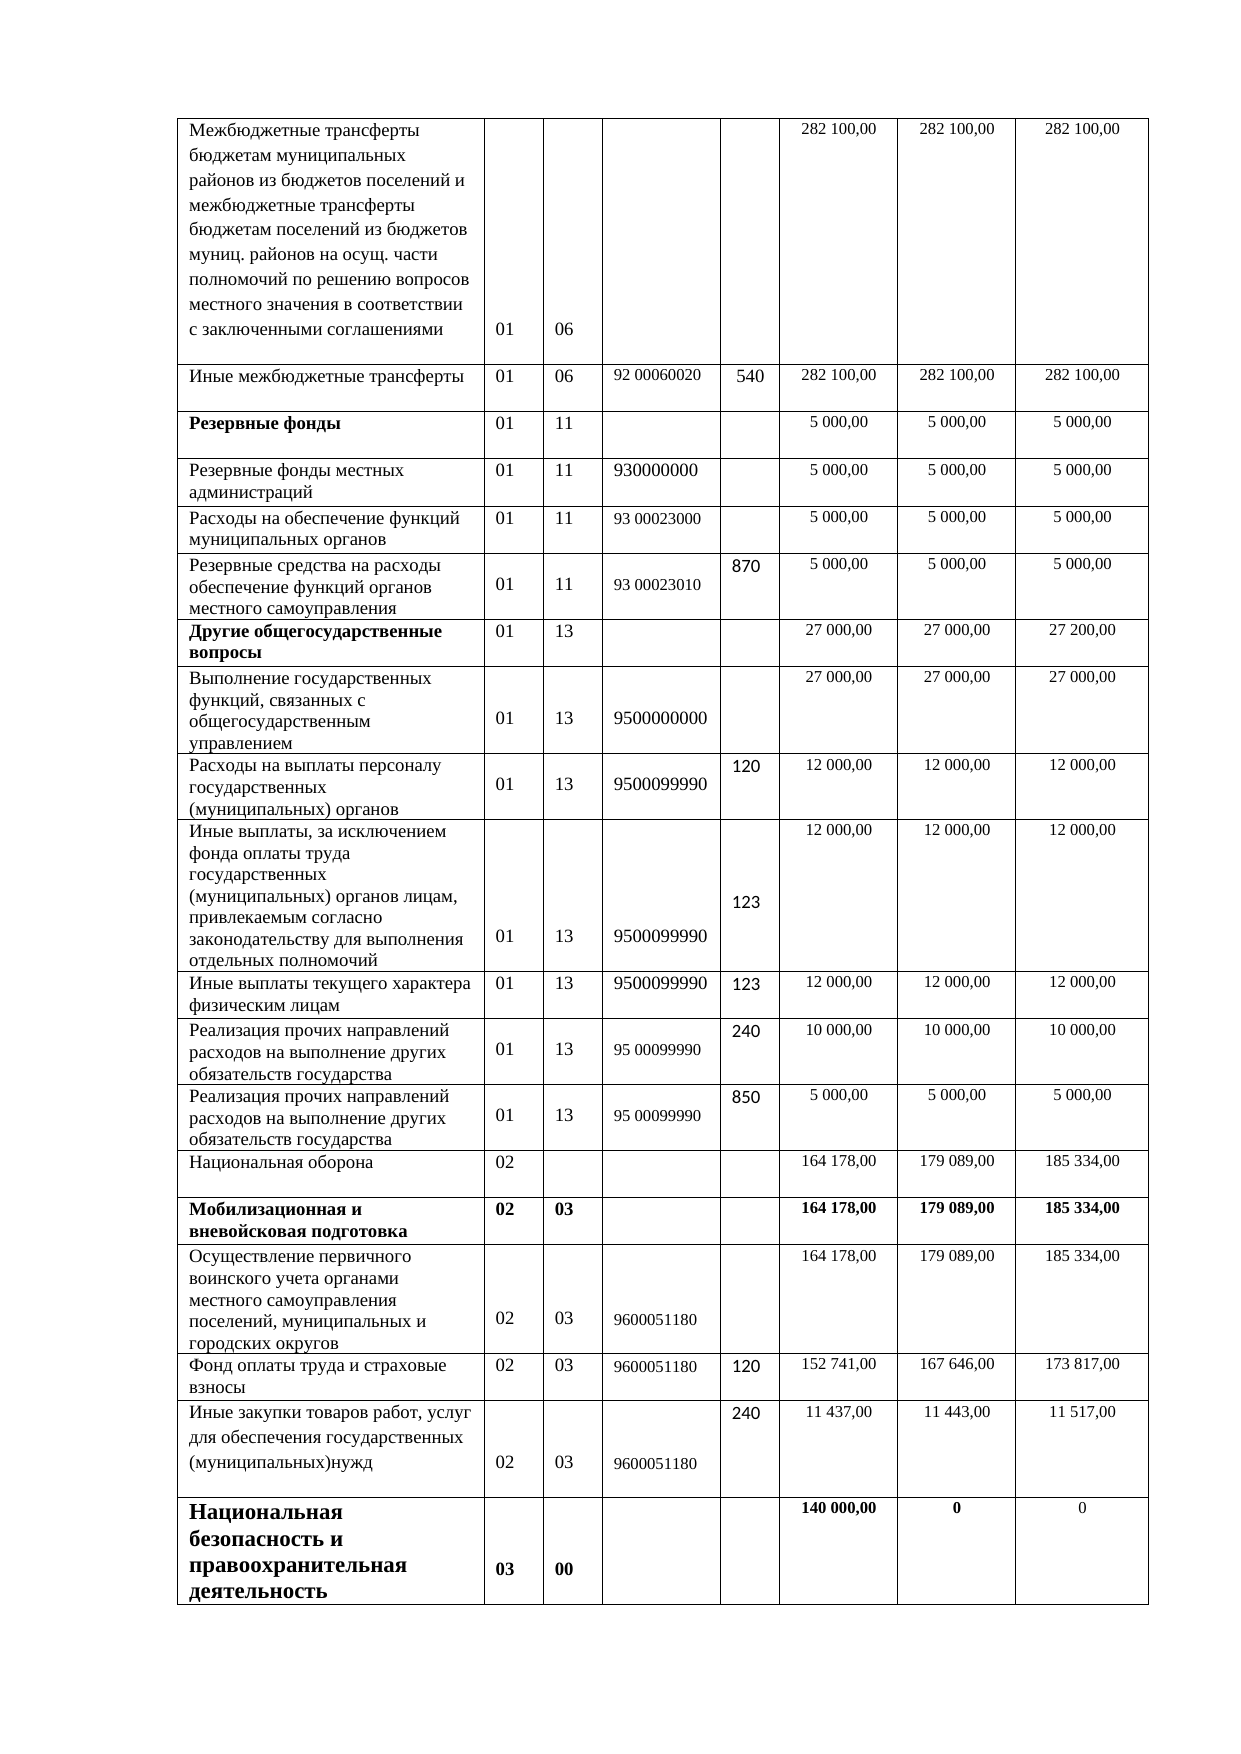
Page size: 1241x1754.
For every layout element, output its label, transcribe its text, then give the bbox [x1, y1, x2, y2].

table_cell 12 000,00 [1016, 754, 1148, 819]
table_cell 27 200,00 [1016, 620, 1148, 666]
table_cell 179 089,00 [898, 1151, 1015, 1197]
table_cell 95 00099990 [603, 1085, 720, 1150]
table_cell 167 646,00 [898, 1354, 1015, 1400]
table_cell [721, 1498, 779, 1604]
table_cell 95 00099990 [603, 1019, 720, 1084]
table_cell 185 334,00 [1016, 1245, 1148, 1353]
table_cell 120 [721, 754, 779, 819]
table_cell 27 000,00 [780, 620, 897, 666]
table_cell 11 443,00 [898, 1401, 1015, 1497]
table_cell 01 [485, 119, 543, 364]
table_cell 03 [544, 1245, 602, 1353]
table_cell 5 000,00 [1016, 412, 1148, 458]
table_cell [721, 1151, 779, 1197]
table_cell 10 000,00 [1016, 1019, 1148, 1084]
table_cell [721, 1245, 779, 1353]
table_cell 9500099990 [603, 972, 720, 1018]
table_cell 93 00023010 [603, 554, 720, 619]
table_cell 5 000,00 [780, 507, 897, 553]
table_cell 173 817,00 [1016, 1354, 1148, 1400]
table_cell 02 [485, 1151, 543, 1197]
table_cell 12 000,00 [1016, 972, 1148, 1018]
table_cell 01 [485, 820, 543, 971]
table_cell 00 [544, 1498, 602, 1604]
table_cell [603, 412, 720, 458]
table_cell Расходы на обеспечение функций муниципальных органов [178, 507, 484, 553]
table_cell 240 [721, 1019, 779, 1084]
table_cell 01 [485, 412, 543, 458]
table_cell 540 [721, 365, 779, 411]
table_cell 9600051180 [603, 1245, 720, 1353]
table_cell [721, 667, 779, 753]
table_cell 01 [485, 972, 543, 1018]
table_cell 13 [544, 667, 602, 753]
table_cell Иные выплаты текущего характера физическим лицам [178, 972, 484, 1018]
table_cell [603, 620, 720, 666]
table_cell Реализация прочих направлений расходов на выполнение других обязательств государства [178, 1019, 484, 1084]
table_cell 02 [485, 1198, 543, 1244]
table_cell 9500099990 [603, 754, 720, 819]
table_cell [603, 119, 720, 364]
table_cell 123 [721, 972, 779, 1018]
table_cell Межбюджетные трансферты бюджетам муниципальных районов из бюджетов поселений и межбюджетные трансферты бюджетам поселений из бюджетов муниц. районов на осущ. части полномочий по решению вопросов местного значения в соответствии с заключенными соглашениями [178, 119, 484, 364]
table_cell Мобилизационная и вневойсковая подготовка [178, 1198, 484, 1244]
table_cell 13 [544, 1085, 602, 1150]
table_cell 13 [544, 754, 602, 819]
table_cell 12 000,00 [898, 754, 1015, 819]
table_cell Резервные фонды местных администраций [178, 459, 484, 506]
table_cell 27 000,00 [898, 620, 1015, 666]
table_cell 03 [485, 1498, 543, 1604]
table_cell 11 [544, 554, 602, 619]
table_cell 03 [544, 1198, 602, 1244]
table_cell 0 [1016, 1498, 1148, 1604]
table_cell 10 000,00 [780, 1019, 897, 1084]
table_cell Фонд оплаты труда и страховые взносы [178, 1354, 484, 1400]
table_cell 11 [544, 459, 602, 506]
table_cell 282 100,00 [898, 365, 1015, 411]
table_cell 120 [721, 1354, 779, 1400]
table_cell 282 100,00 [1016, 365, 1148, 411]
table_cell 9600051180 [603, 1354, 720, 1400]
table_cell 5 000,00 [780, 1085, 897, 1150]
table_cell Резервные фонды [178, 412, 484, 458]
table_cell 850 [721, 1085, 779, 1150]
table_cell 12 000,00 [780, 820, 897, 971]
table_cell 12 000,00 [780, 972, 897, 1018]
table_cell [603, 1498, 720, 1604]
table_cell Расходы на выплаты персоналу государственных (муниципальных) органов [178, 754, 484, 819]
table_cell 06 [544, 119, 602, 364]
table_cell Национальная оборона [178, 1151, 484, 1197]
table_cell 5 000,00 [1016, 507, 1148, 553]
table_cell 12 000,00 [780, 754, 897, 819]
table_cell 01 [485, 459, 543, 506]
table_cell Иные межбюджетные трансферты [178, 365, 484, 411]
table_cell 5 000,00 [1016, 459, 1148, 506]
table_cell 5 000,00 [898, 459, 1015, 506]
table_cell 01 [485, 365, 543, 411]
table_cell [721, 507, 779, 553]
table_cell 01 [485, 754, 543, 819]
table_cell 01 [485, 1085, 543, 1150]
table_cell 13 [544, 1019, 602, 1084]
table_cell 10 000,00 [898, 1019, 1015, 1084]
table_cell 5 000,00 [898, 554, 1015, 619]
table_cell Выполнение государственных функций, связанных с общегосударственным управлением [178, 667, 484, 753]
table_cell [721, 620, 779, 666]
table_cell 12 000,00 [898, 972, 1015, 1018]
table_cell [603, 1151, 720, 1197]
table_cell 164 178,00 [780, 1151, 897, 1197]
table_cell 9600051180 [603, 1401, 720, 1497]
table_cell 5 000,00 [898, 507, 1015, 553]
table_cell 282 100,00 [1016, 119, 1148, 364]
table_cell [721, 1198, 779, 1244]
table_cell [721, 459, 779, 506]
table_cell 01 [485, 507, 543, 553]
table_cell 13 [544, 972, 602, 1018]
table_cell 179 089,00 [898, 1198, 1015, 1244]
table_cell Реализация прочих направлений расходов на выполнение других обязательств государства [178, 1085, 484, 1150]
table_cell 11 517,00 [1016, 1401, 1148, 1497]
table_cell 185 334,00 [1016, 1151, 1148, 1197]
table_cell 13 [544, 820, 602, 971]
table_cell Национальная безопасность и правоохранительная деятельность [178, 1498, 484, 1604]
table_cell 11 [544, 507, 602, 553]
table_cell 5 000,00 [898, 1085, 1015, 1150]
table_cell 13 [544, 620, 602, 666]
table_cell 282 100,00 [780, 119, 897, 364]
table_cell [603, 1198, 720, 1244]
table_cell [544, 1151, 602, 1197]
table_cell 01 [485, 1019, 543, 1084]
table_cell Резервные средства на расходы обеспечение функций органов местного самоуправления [178, 554, 484, 619]
table_cell 93 00023000 [603, 507, 720, 553]
table_cell 5 000,00 [780, 412, 897, 458]
table_cell 179 089,00 [898, 1245, 1015, 1353]
table_cell 282 100,00 [898, 119, 1015, 364]
table_cell 03 [544, 1401, 602, 1497]
table_cell 5 000,00 [898, 412, 1015, 458]
table_cell 01 [485, 554, 543, 619]
table_cell 5 000,00 [1016, 1085, 1148, 1150]
table_cell 11 [544, 412, 602, 458]
table_cell 930000000 [603, 459, 720, 506]
table_cell 0 [898, 1498, 1015, 1604]
table_cell Другие общегосударственные вопросы [178, 620, 484, 666]
table_cell 92 00060020 [603, 365, 720, 411]
table_cell 240 [721, 1401, 779, 1497]
table_cell [721, 119, 779, 364]
table_cell 870 [721, 554, 779, 619]
table_cell 12 000,00 [898, 820, 1015, 971]
table_cell 02 [485, 1401, 543, 1497]
table_cell 164 178,00 [780, 1198, 897, 1244]
table_cell 27 000,00 [780, 667, 897, 753]
table_cell 27 000,00 [1016, 667, 1148, 753]
table_cell 140 000,00 [780, 1498, 897, 1604]
table_cell 185 334,00 [1016, 1198, 1148, 1244]
table_cell 06 [544, 365, 602, 411]
table_cell 12 000,00 [1016, 820, 1148, 971]
table_cell 11 437,00 [780, 1401, 897, 1497]
table_cell 02 [485, 1245, 543, 1353]
table_cell 5 000,00 [780, 459, 897, 506]
table_cell Иные закупки товаров работ, услуг для обеспечения государственных (муниципальных)нужд [178, 1401, 484, 1497]
table_cell 9500099990 [603, 820, 720, 971]
table_cell 123 [721, 820, 779, 971]
table_cell 5 000,00 [1016, 554, 1148, 619]
table_cell 01 [485, 620, 543, 666]
table_cell Иные выплаты, за исключением фонда оплаты труда государственных (муниципальных) органов лицам, привлекаемым согласно законодательству для выполнения отдельных полномочий [178, 820, 484, 971]
table_cell 282 100,00 [780, 365, 897, 411]
table_cell 164 178,00 [780, 1245, 897, 1353]
table_cell 152 741,00 [780, 1354, 897, 1400]
table_cell 03 [544, 1354, 602, 1400]
table_cell 27 000,00 [898, 667, 1015, 753]
table_cell 9500000000 [603, 667, 720, 753]
table_cell Осуществление первичного воинского учета органами местного самоуправления поселений, муниципальных и городских округов [178, 1245, 484, 1353]
table_cell 02 [485, 1354, 543, 1400]
table_cell 01 [485, 667, 543, 753]
table_cell 5 000,00 [780, 554, 897, 619]
table_cell [721, 412, 779, 458]
